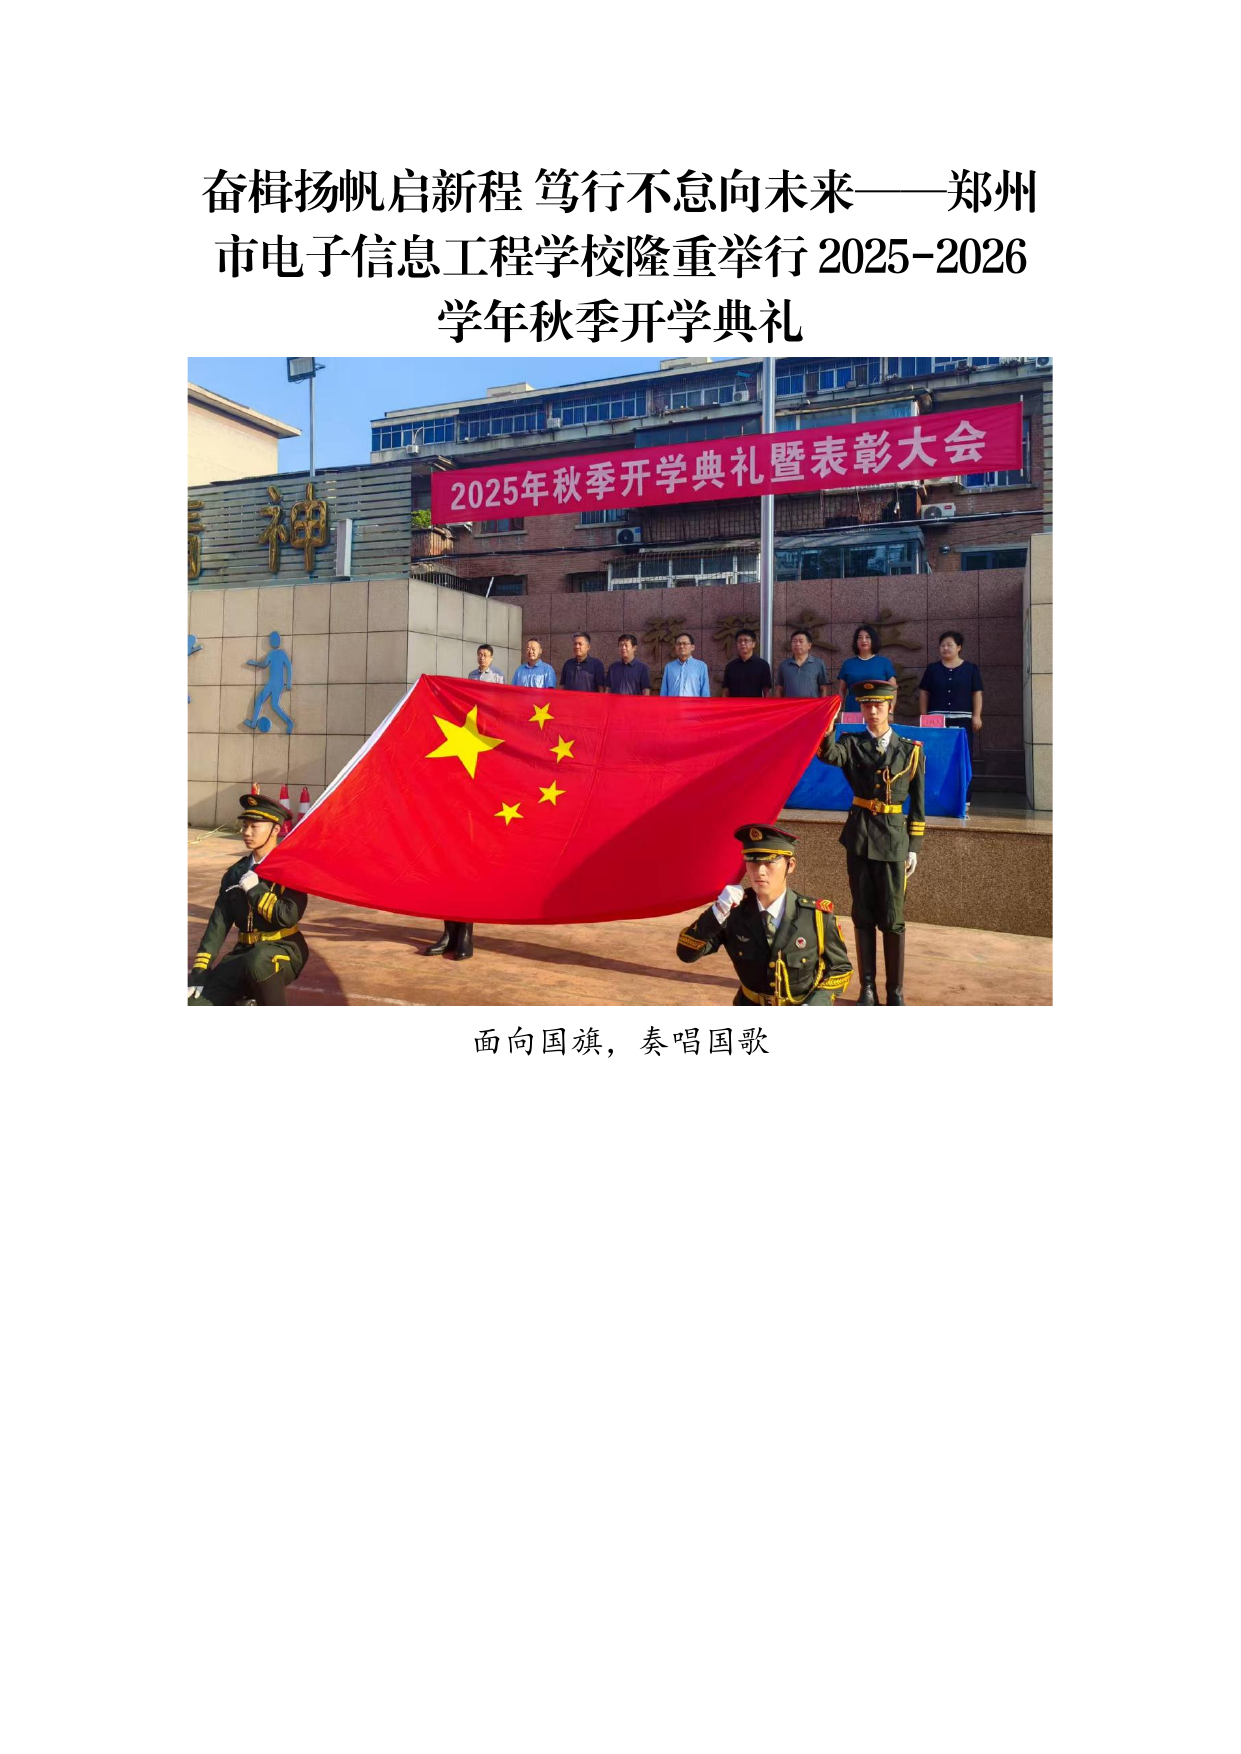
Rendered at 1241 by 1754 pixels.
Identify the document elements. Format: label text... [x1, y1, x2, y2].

text 面向国旗，奏唱国歌 [187, 1007, 1053, 1072]
picture [187, 357, 1053, 1006]
text 奋楫扬帆启新程 笃行不怠向未来——郑州市电子信息工程学校隆重举行2025-2026学年秋季开学典礼 [187, 162, 1053, 357]
